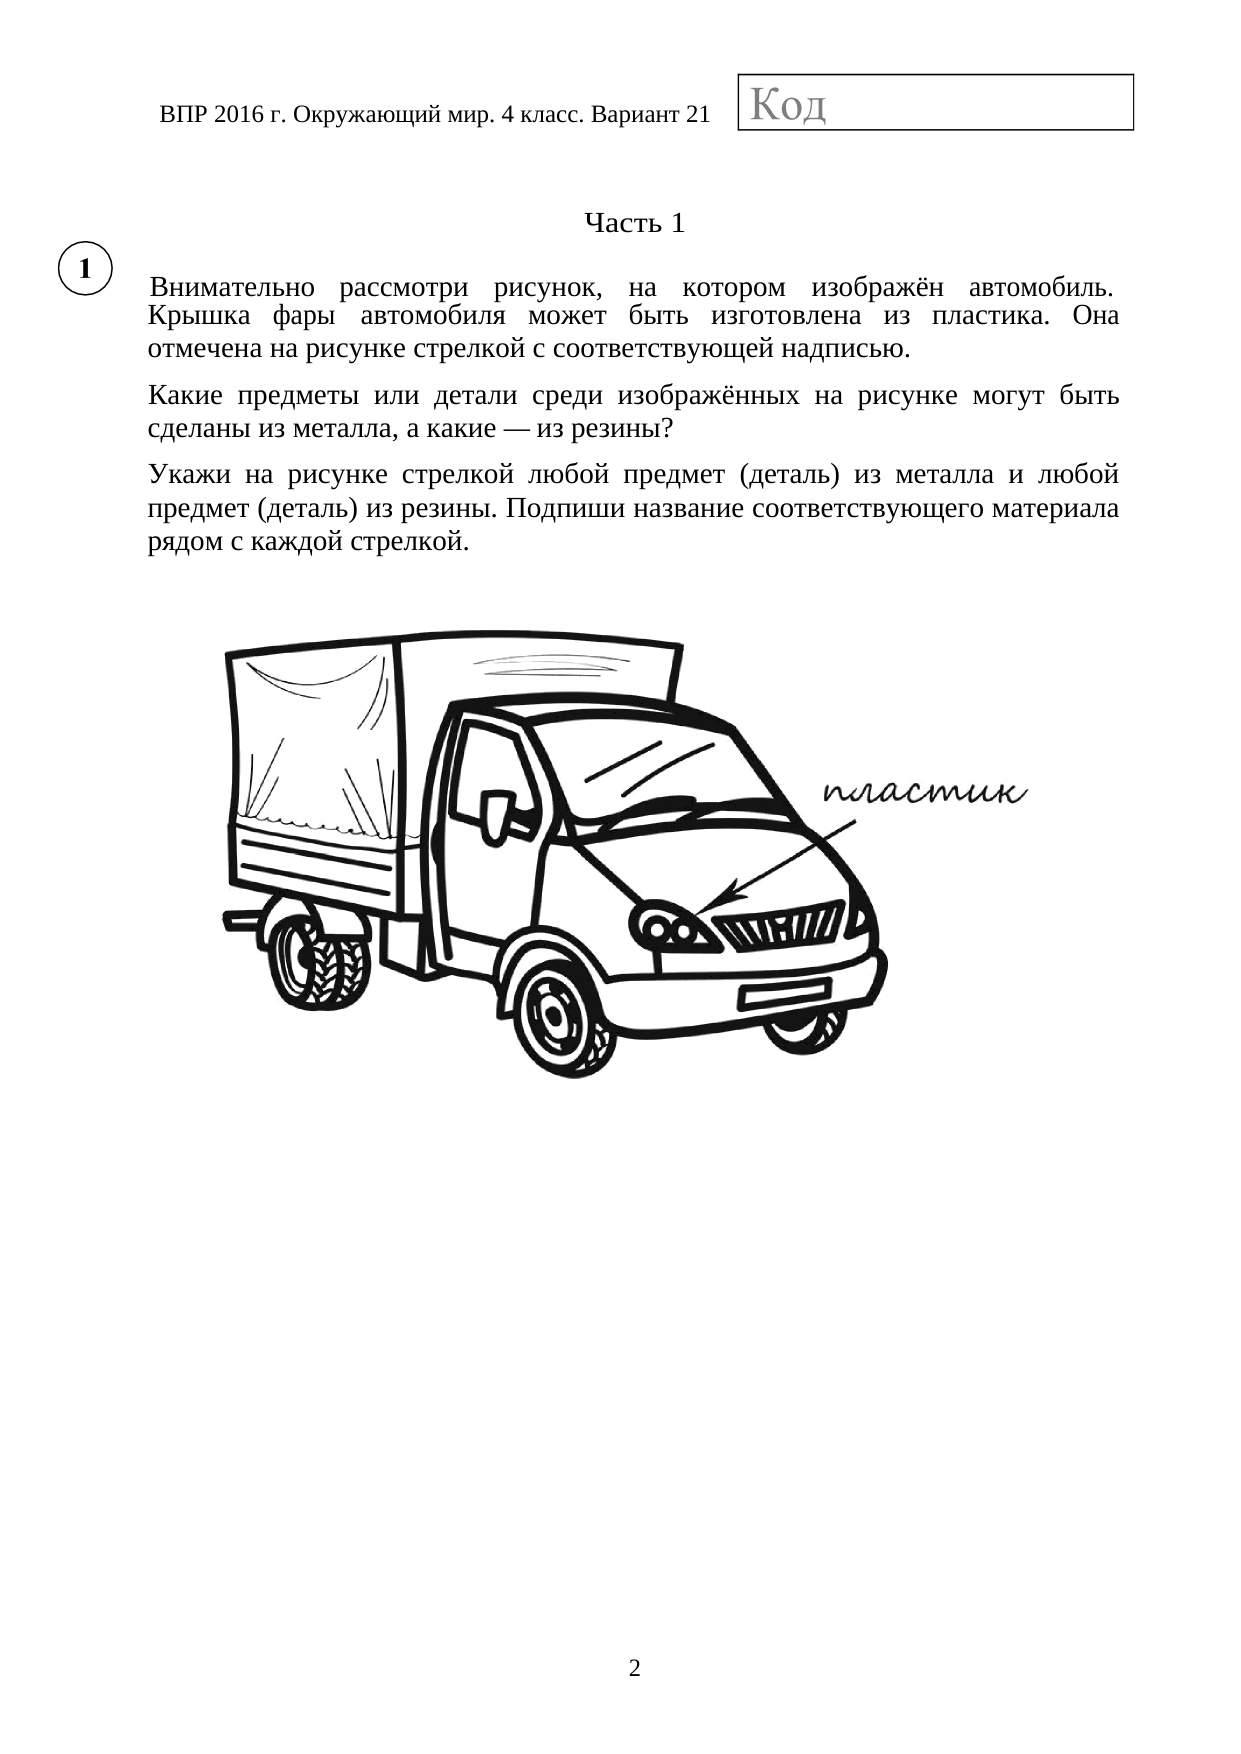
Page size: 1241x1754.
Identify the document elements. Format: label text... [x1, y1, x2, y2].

picture [57, 240, 113, 296]
text Часть 1 [124, 206, 1146, 239]
picture [221, 630, 1029, 1079]
picture [737, 73, 1135, 131]
text Укажи на рисунке стрелкой любой предмет (деталь) из металла и любой предмет (деталь) из резины. Подпиши название соответствующего материала рядом с каждой стрелкой. [147, 456, 1121, 557]
text 2 [123, 1653, 1146, 1681]
text отмечена на рисунке стрелкой с соответствующей надписью. [147, 331, 1146, 364]
text Какие предметы или детали среди изображённых на рисунке могут быть сделаны из металла, а какие — из резины? [147, 377, 1121, 444]
text Внимательно рассмотри рисунок, на котором изображён автомобиль. Крышка фары автомобиля может быть изготовлена из пластика. Она [58, 258, 1122, 331]
